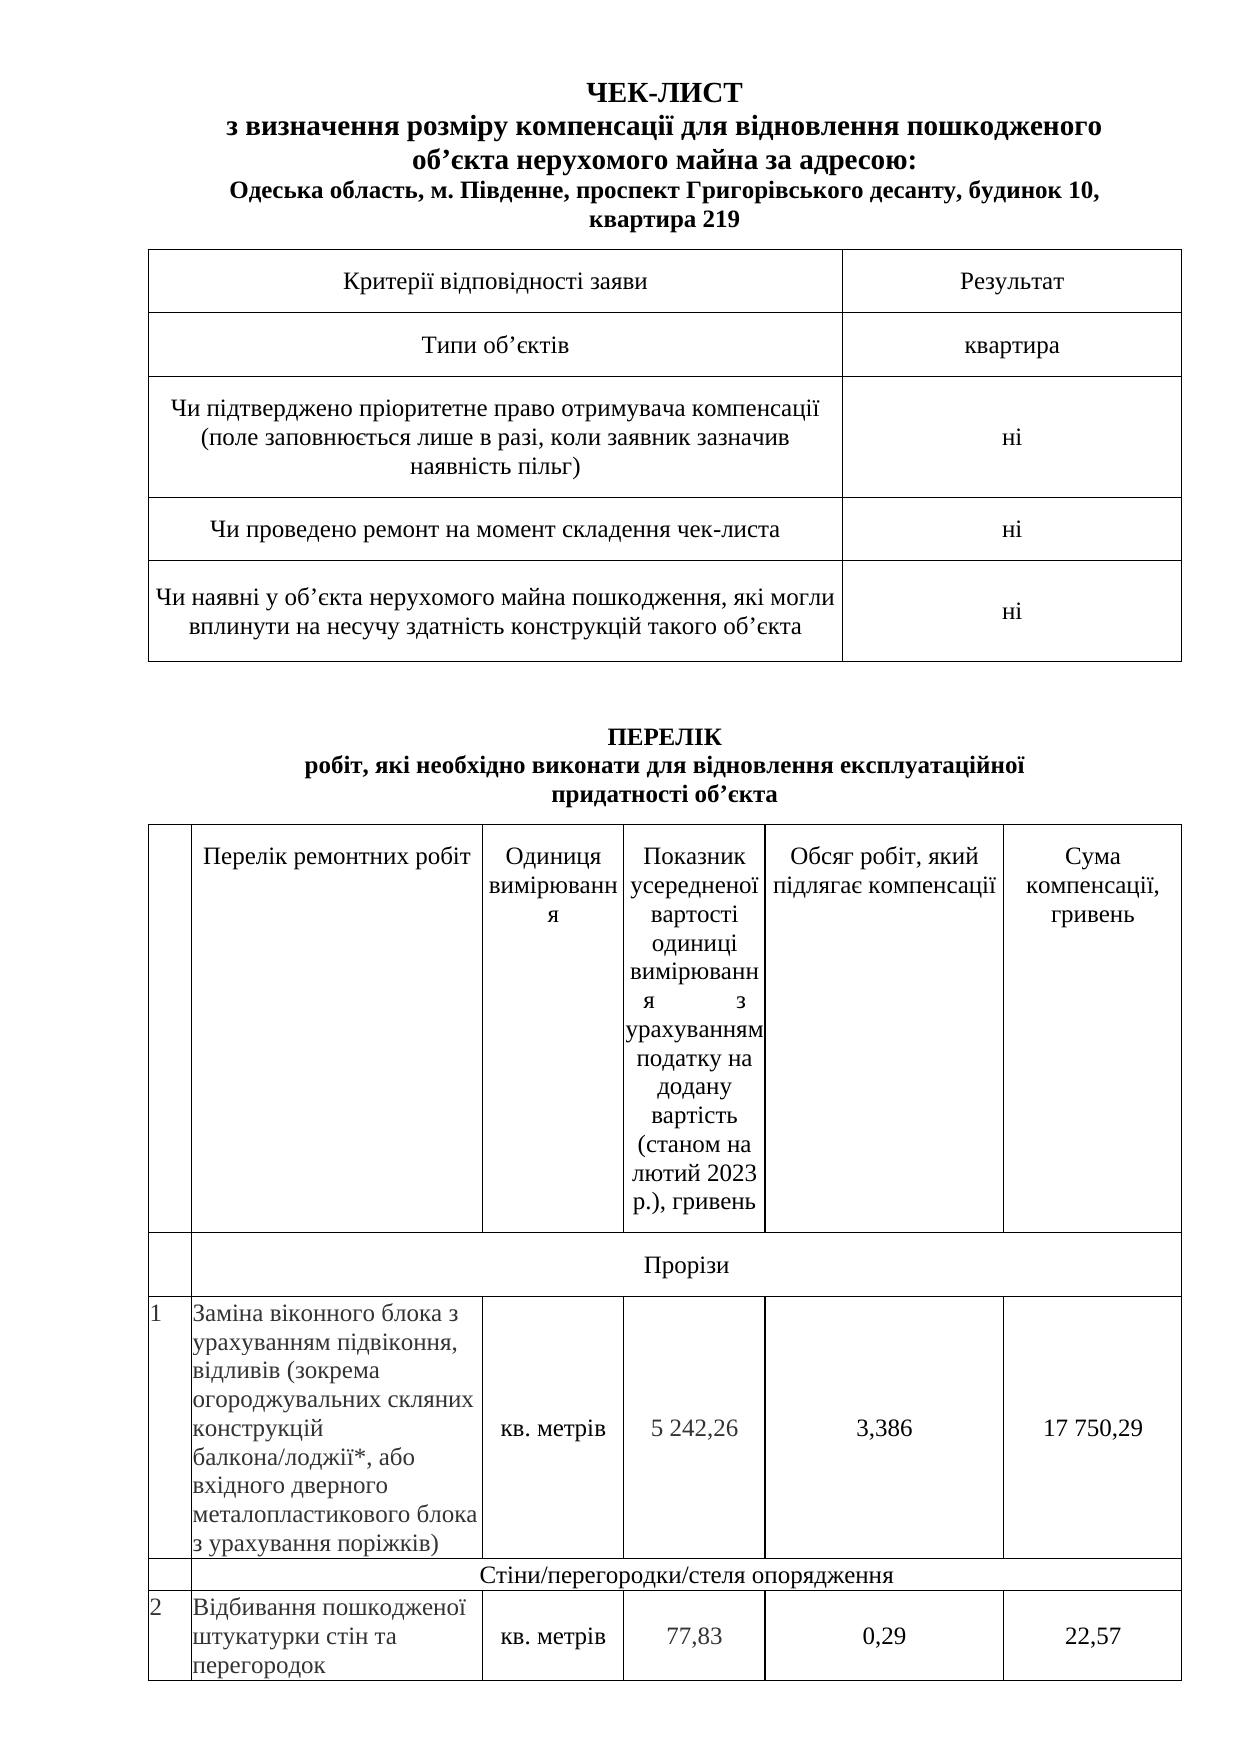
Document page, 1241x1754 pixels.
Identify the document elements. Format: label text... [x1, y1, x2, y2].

table_cell 1 [149, 1297, 191, 1558]
text ЧЕК-ЛИСТ з визначення розміру компенсації для відновлення пошкодженого об’єкта нерухомого майна за адресою: Одеська область, м. Південне, проспект Григорівського десанту, будинок 10, квартира 219 [194, 75, 1134, 233]
table_cell квартира [843, 313, 1181, 376]
table_cell 5 242,26 [624, 1297, 764, 1558]
table_cell ні [843, 561, 1181, 661]
text ПЕРЕЛІК робіт, які необхідно виконати для відновлення експлуатаційної придатності об’єкта [194, 722, 1134, 808]
table_cell 22,57 [1004, 1591, 1181, 1680]
table_header Одиниця вимірювання [483, 825, 623, 1232]
table_cell Чи підтверджено пріоритетне право отримувача компенсації (поле заповнюється лише в разі, коли заявник зазначив наявність пільг) [149, 377, 842, 497]
table_cell Відбивання пошкодженої штукатурки стін та перегородок [192, 1591, 482, 1680]
table_cell Стіни/перегородки/стеля опорядження [192, 1559, 1181, 1590]
table_cell Заміна віконного блока з урахуванням підвіконня, відливів (зокрема огороджувальних скляних конструкцій балкона/лоджії*, або вхідного дверного металопластикового блока з урахування поріжків) [192, 1297, 482, 1558]
table_cell ні [843, 498, 1181, 560]
table_cell Прорізи [192, 1233, 1181, 1296]
table_cell [149, 1233, 191, 1296]
table_cell 2 [149, 1591, 191, 1680]
table_header [149, 825, 191, 1232]
table_cell Чи проведено ремонт на момент складення чек-листа [149, 498, 842, 560]
table_cell 77,83 [624, 1591, 764, 1680]
table_header Критерії відповідності заяви [149, 250, 842, 312]
table_cell кв. метрів [483, 1591, 623, 1680]
table_cell Типи об’єктів [149, 313, 842, 376]
table_header Перелік ремонтних робіт [192, 825, 482, 1232]
table_cell Чи наявні у об’єкта нерухомого майна пошкодження, які могли вплинути на несучу здатність конструкцій такого об’єкта [149, 561, 842, 661]
table_cell 0,29 [766, 1591, 1003, 1680]
table_cell кв. метрів [483, 1297, 623, 1558]
table_header Обсяг робіт, який підлягає компенсації [766, 825, 1003, 1232]
table_cell ні [843, 377, 1181, 497]
table_header Показник усередненої вартості одиниці вимірювання з урахуванням податку на додану вартість (станом на лютий 2023 р.), гривень [624, 825, 764, 1232]
table_header Сума компенсації, гривень [1004, 825, 1181, 1232]
table_cell 3,386 [766, 1297, 1003, 1558]
table_header Результат [843, 250, 1181, 312]
table_cell 17 750,29 [1004, 1297, 1181, 1558]
table_cell [149, 1559, 191, 1590]
